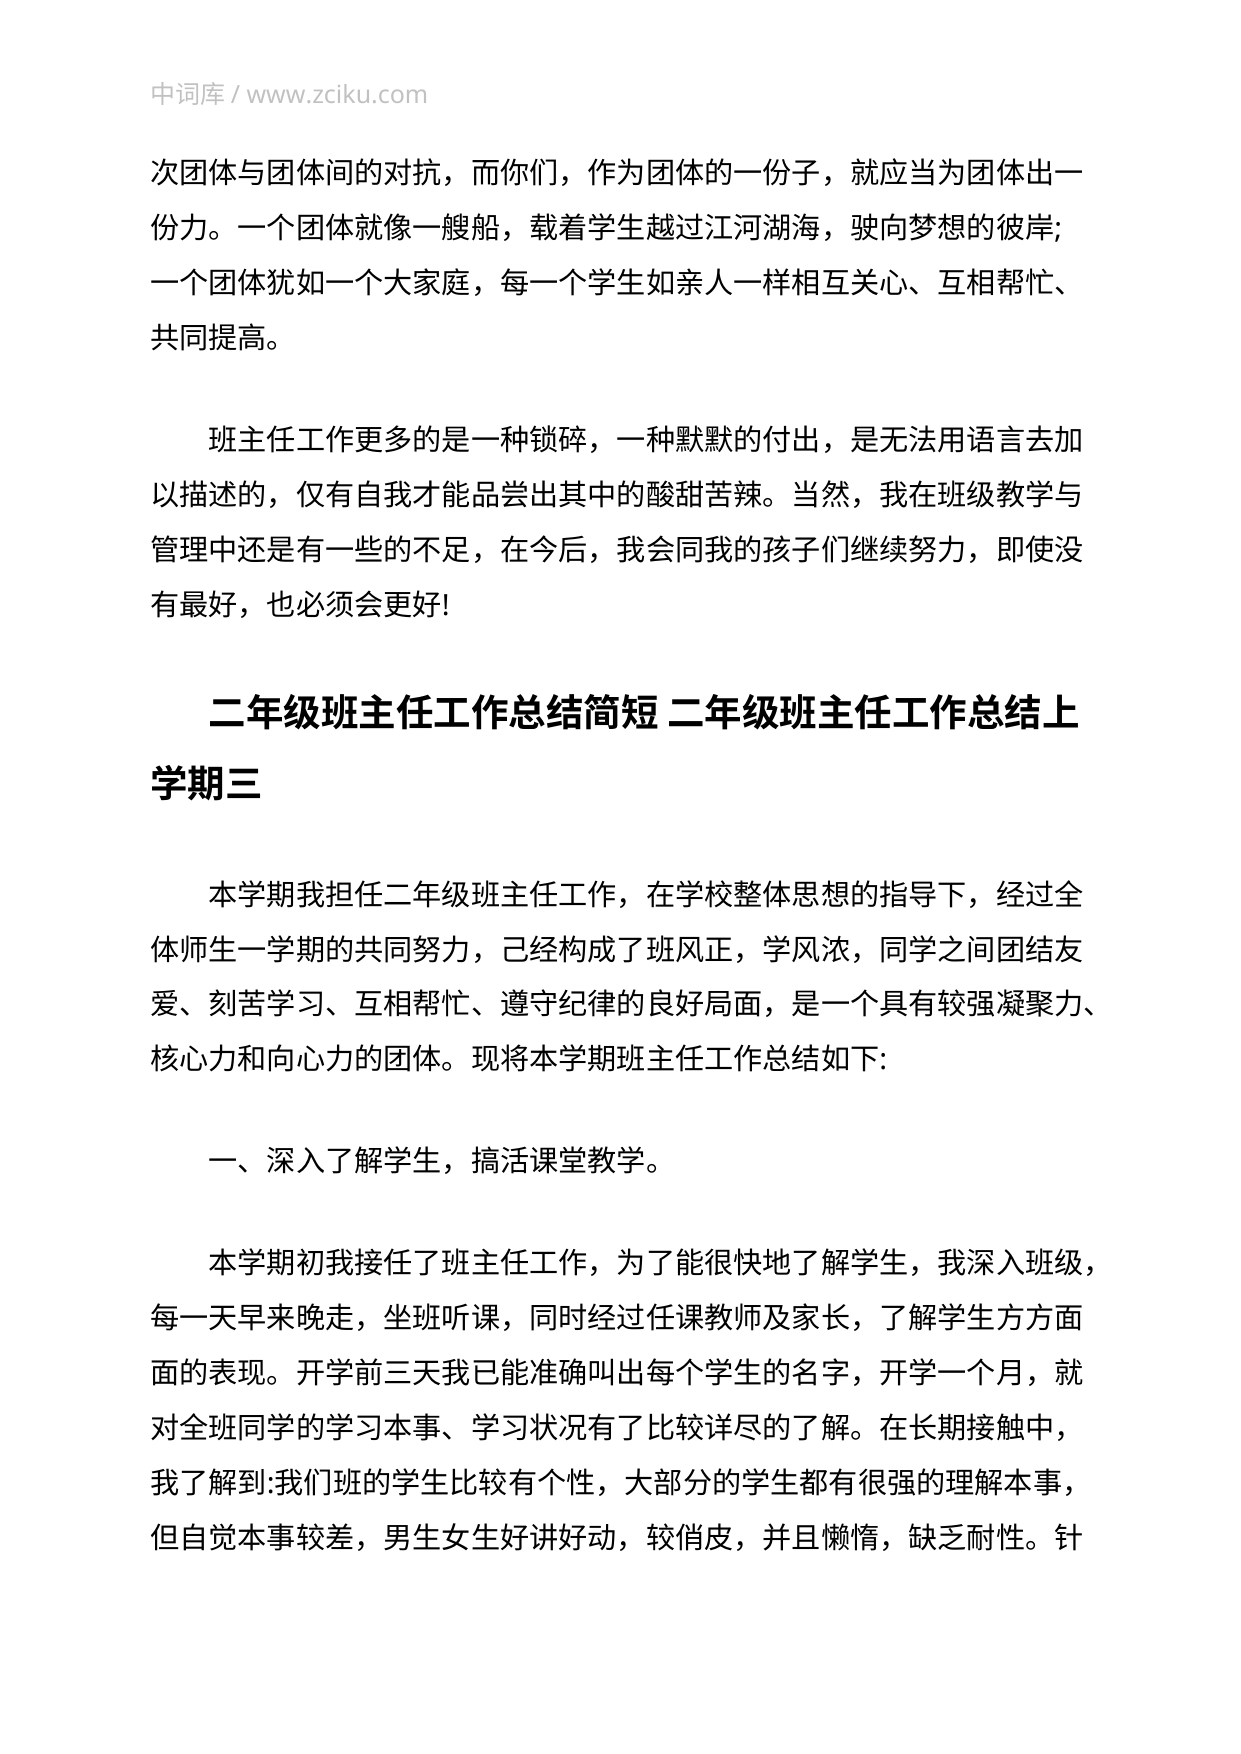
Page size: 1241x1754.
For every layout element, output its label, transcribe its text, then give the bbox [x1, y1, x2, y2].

text 本学期我担任二年级班主任工作，在学校整体思想的指导下，经过全体师生一学期的共同努力，己经构成了班风正，学风浓，同学之间团结友爱、刻苦学习、互相帮忙、遵守纪律的良好局面，是一个具有较强凝聚力、核心力和向心力的团体。现将本学期班主任工作总结如下: [150, 871, 1090, 1078]
text 班主任工作更多的是一种锁碎，一种默默的付出，是无法用语言去加以描述的，仅有自我才能品尝出其中的酸甜苦辣。当然，我在班级教学与管理中还是有一些的不足，在今后，我会同我的孩子们继续努力，即使没有最好，也必须会更好! [150, 417, 1090, 624]
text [150, 1239, 1090, 1556]
text 二年级班主任工作总结简短 二年级班主任工作总结上学期三 [150, 683, 1090, 808]
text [150, 150, 1090, 357]
text 一、深入了解学生，搞活课堂教学。 [150, 1138, 1090, 1180]
